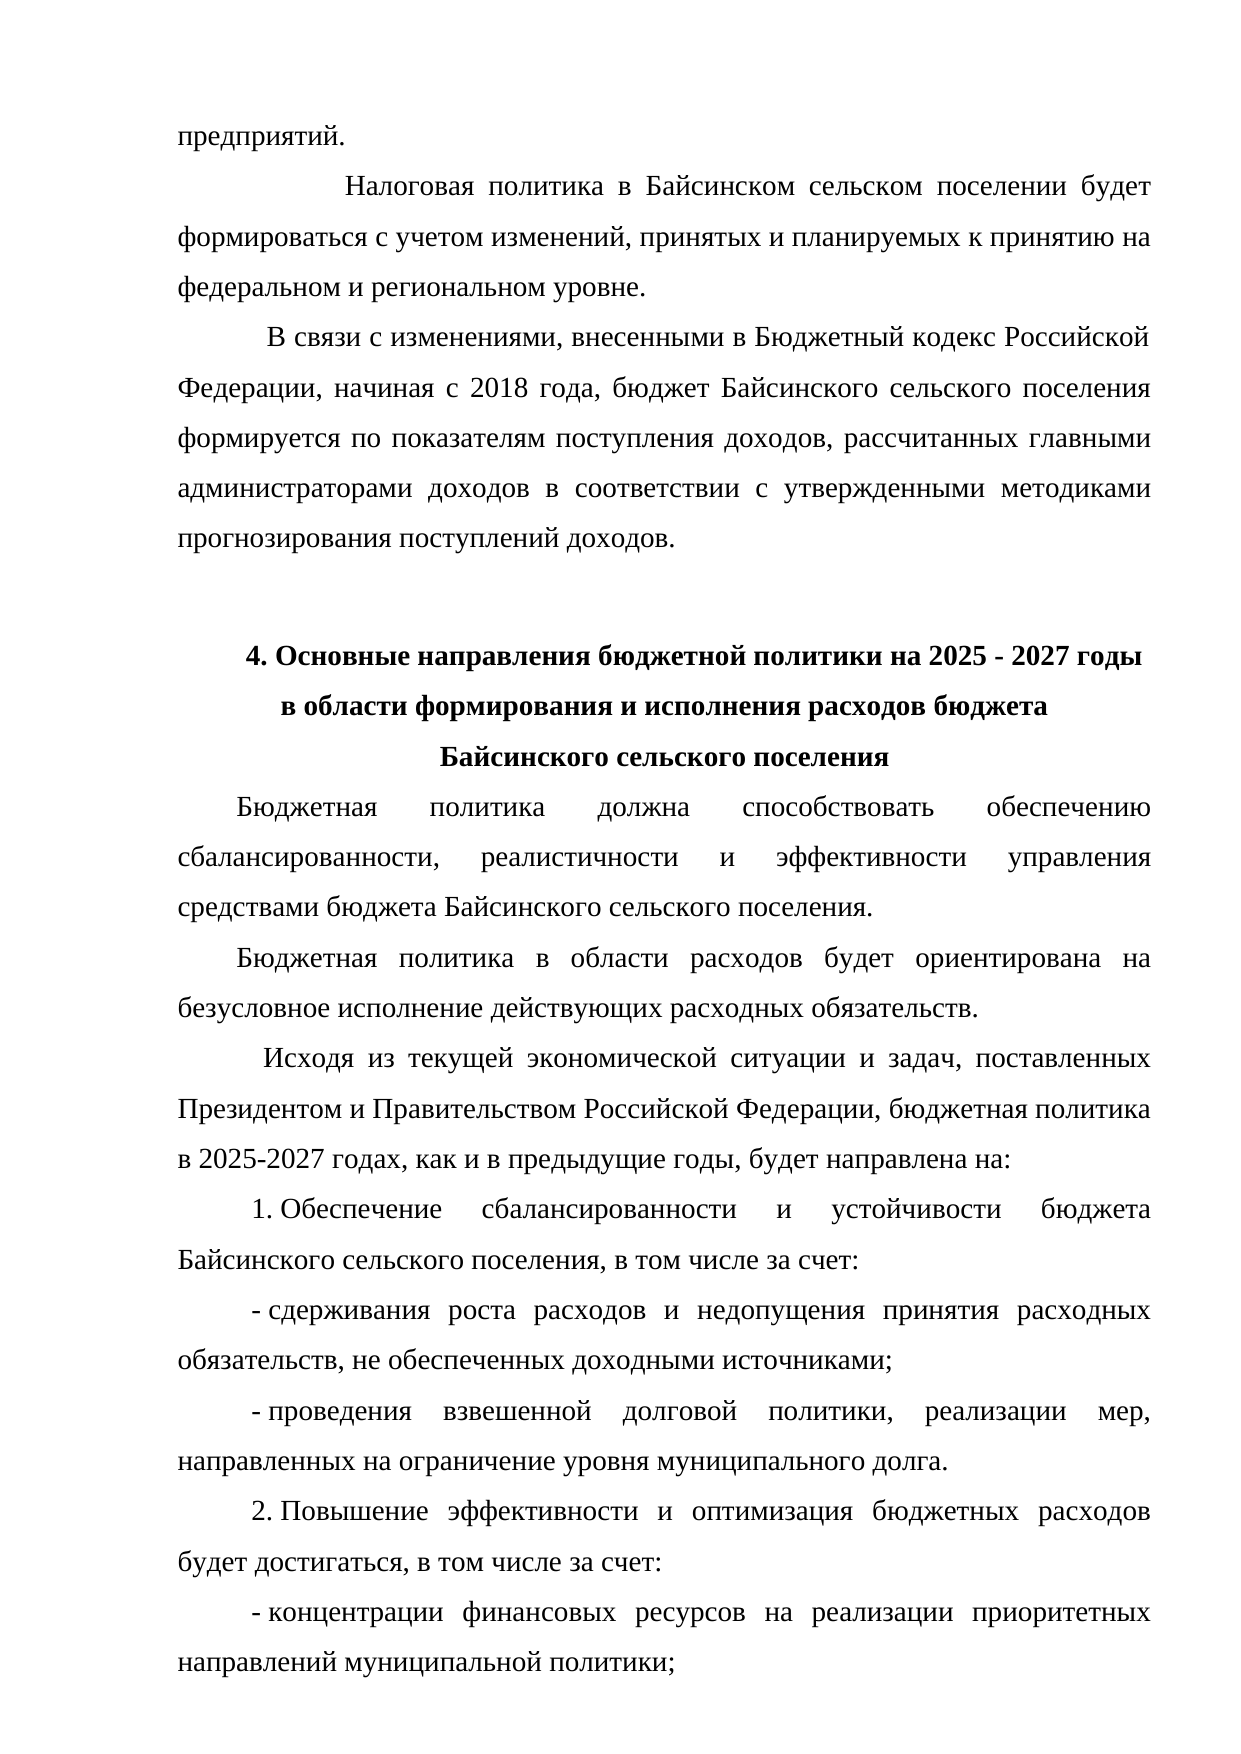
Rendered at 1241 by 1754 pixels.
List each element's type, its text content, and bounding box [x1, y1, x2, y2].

text Бюджетная политика в области расходов будет ориентирована на безусловное исполнение действующих расходных обязательств. [177, 940, 1152, 1024]
text В связи с изменениями, внесенными в Бюджетный кодекс Российской Федерации, начиная с 2018 года, бюджет Байсинского сельского поселения формируется по показателям поступления доходов, рассчитанных главными администраторами доходов в соответствии с утвержденными методиками прогнозирования поступлений доходов. [177, 319, 1152, 554]
text - проведения взвешенной долговой политики, реализации мер, направленных на ограничение уровня муниципального долга. [177, 1393, 1152, 1477]
text - концентрации финансовых ресурсов на реализации приоритетных направлений муниципальной политики; [177, 1594, 1152, 1678]
text - сдерживания роста расходов и недопущения принятия расходных обязательств, не обеспеченных доходными источниками; [177, 1292, 1152, 1376]
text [177, 118, 1152, 152]
text 1. Обеспечение сбалансированности и устойчивости бюджета Байсинского сельского поселения, в том числе за счет: [177, 1191, 1152, 1275]
text 2. Повышение эффективности и оптимизация бюджетных расходов будет достигаться, в том числе за счет: [177, 1493, 1152, 1577]
text Исходя из текущей экономической ситуации и задач, поставленных Президентом и Правительством Российской Федерации, бюджетная политика в 2025-2027 годах, как и в предыдущие годы, будет направлена на: [177, 1041, 1152, 1175]
text Налоговая политика в Байсинском сельском поселении будет формироваться с учетом изменений, принятых и планируемых к принятию на федеральном и региональном уровне. [177, 168, 1152, 303]
text 4. Основные направления бюджетной политики на 2025 - 2027 годы в области формирования и исполнения расходов бюджета Байсинского сельского поселения [177, 638, 1152, 772]
text Бюджетная политика должна способствовать обеспечению сбалансированности, реалистичности и эффективности управления средствами бюджета Байсинского сельского поселения. [177, 789, 1152, 923]
